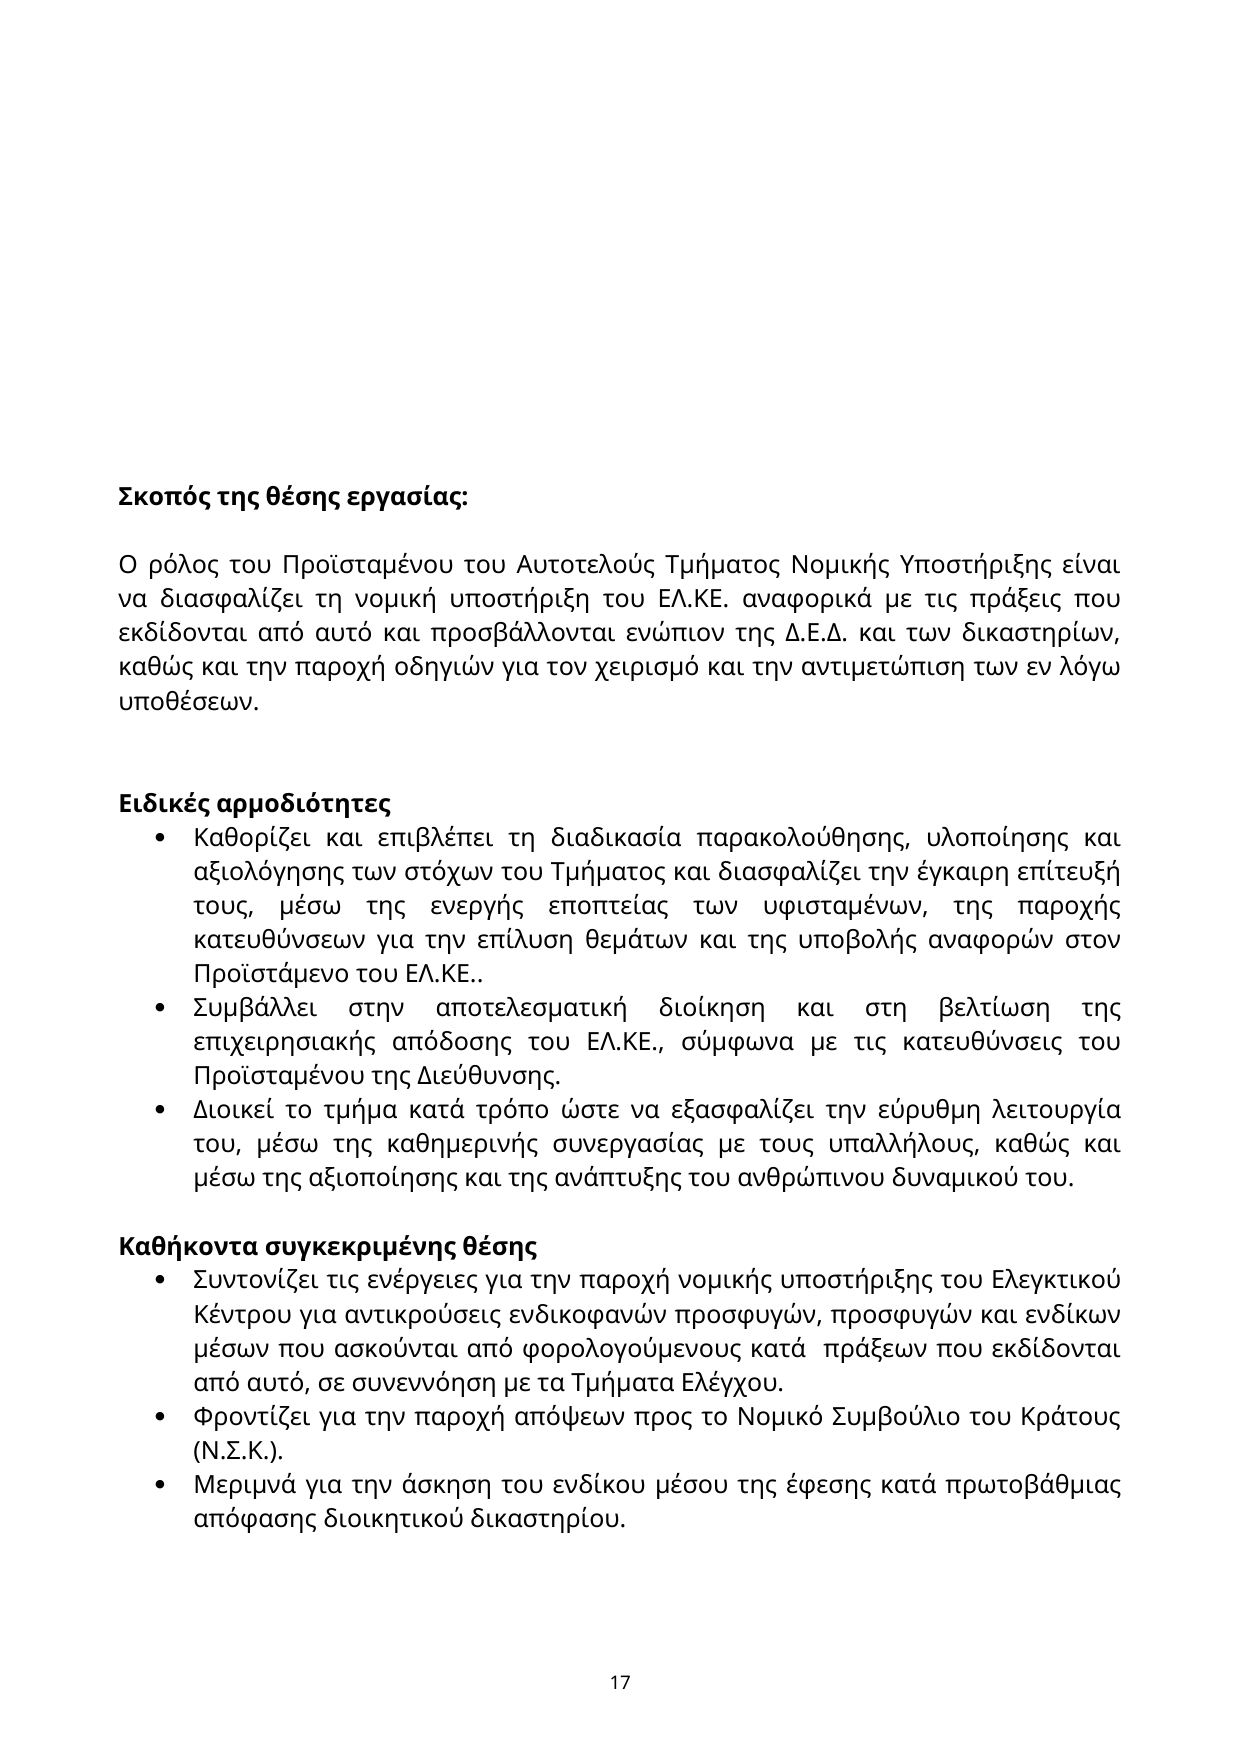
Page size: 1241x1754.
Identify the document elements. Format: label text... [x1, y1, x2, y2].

list Φροντίζει για την παροχή απόψεων προς το Νομικό Συμβούλιο του Κράτους (Ν.Σ.Κ.). [156, 1398, 1122, 1467]
list Καθορίζει και επιβλέπει τη διαδικασία παρακολούθησης, υλοποίησης και αξιολόγησης των στόχων του Τμήματος και διασφαλίζει την έγκαιρη επίτευξή τους, μέσω της ενεργής εποπτείας των υφισταμένων, της παροχής κατευθύνσεων για την επίλυση θεμάτων και της υποβολής αναφορών στον Προϊστάμενο του ΕΛ.ΚΕ.. [156, 819, 1122, 990]
list Διοικεί το τμήμα κατά τρόπο ώστε να εξασφαλίζει την εύρυθμη λειτουργία του, μέσω της καθημερινής συνεργασίας με τους υπαλλήλους, καθώς και μέσω της αξιοποίησης και της ανάπτυξης του ανθρώπινου δυναμικού του. [156, 1092, 1122, 1194]
list Μεριμνά για την άσκηση του ενδίκου μέσου της έφεσης κατά πρωτοβάθμιας απόφασης διοικητικού δικαστηρίου. [156, 1467, 1122, 1535]
list Συμβάλλει στην αποτελεσματική διοίκηση και στη βελτίωση της επιχειρησιακής απόδοσης του ΕΛ.ΚΕ., σύμφωνα με τις κατευθύνσεις του Προϊσταμένου της Διεύθυνσης. [156, 990, 1122, 1092]
text Καθήκοντα συγκεκριμένης θέσης [118, 1228, 1122, 1262]
text Ο ρόλος του Προϊσταμένου του Αυτοτελούς Τμήματος Νομικής Υποστήριξης είναι να διασφαλίζει τη νομική υποστήριξη του ΕΛ.ΚΕ. αναφορικά με τις πράξεις που εκδίδονται από αυτό και προσβάλλονται ενώπιον της Δ.Ε.Δ. και των δικαστηρίων, καθώς και την παροχή οδηγιών για τον χειρισμό και την αντιμετώπιση των εν λόγω υποθέσεων. [118, 547, 1122, 717]
text Ειδικές αρμοδιότητες [118, 785, 1122, 819]
list Συντονίζει τις ενέργειες για την παροχή νομικής υποστήριξης του Ελεγκτικού Κέντρου για αντικρούσεις ενδικοφανών προσφυγών, προσφυγών και ενδίκων μέσων που ασκούνται από φορολογούμενους κατά πράξεων που εκδίδονται από αυτό, σε συνεννόηση με τα Τμήματα Ελέγχου. [156, 1262, 1122, 1398]
text Σκοπός της θέσης εργασίας: [118, 479, 1122, 513]
